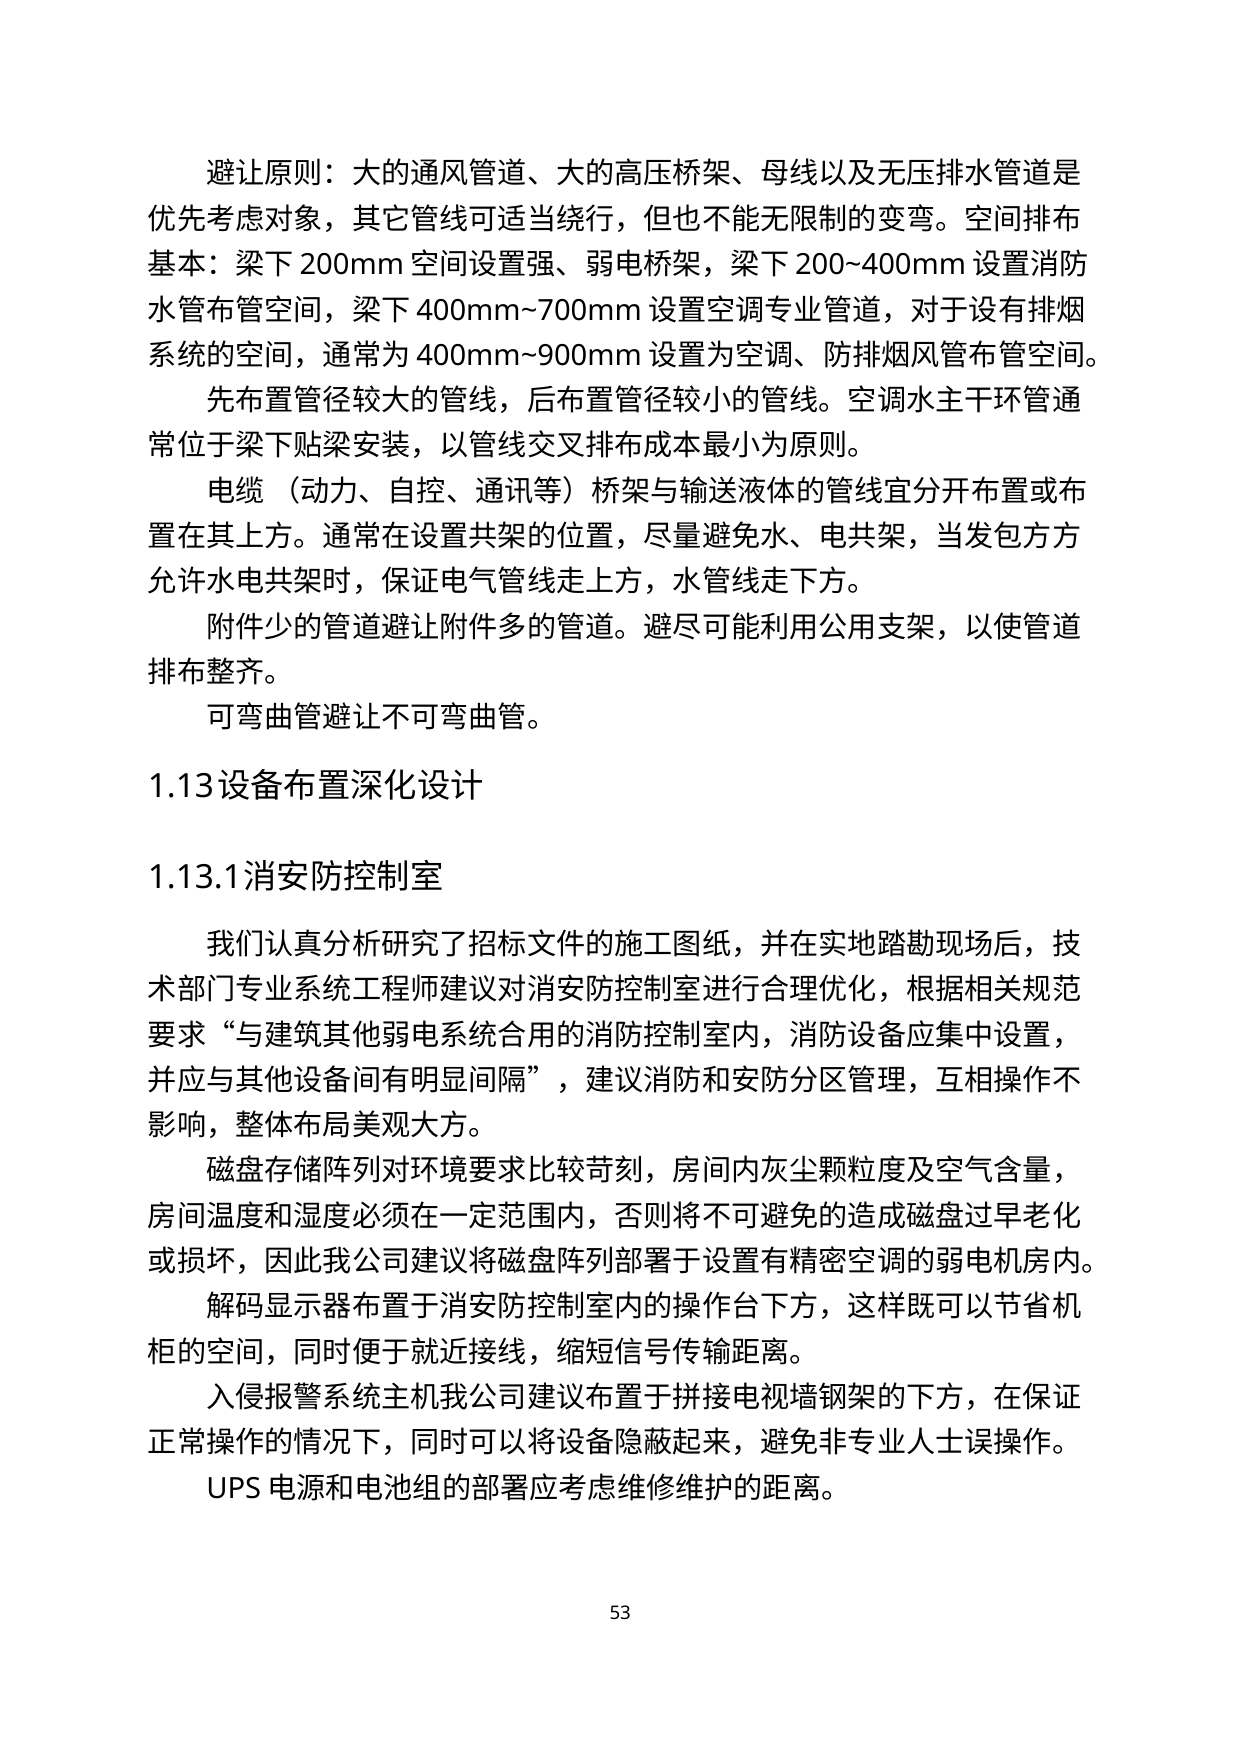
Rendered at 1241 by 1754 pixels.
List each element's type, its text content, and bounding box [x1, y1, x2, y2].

subtitle 消安防控制室 [148, 828, 1092, 919]
text 磁盘存储阵列对环境要求比较苛刻，房间内灰尘颗粒度及空气含量，房间温度和湿度必须在一定范围内，否则将不可避免的造成磁盘过早老化或损坏，因此我公司建议将磁盘阵列部署于设置有精密空调的弱电机房内。 [148, 1146, 1092, 1281]
text 解码显示器布置于消安防控制室内的操作台下方，这样既可以节省机柜的空间，同时便于就近接线，缩短信号传输距离。 [148, 1281, 1092, 1372]
text 附件少的管道避让附件多的管道。避尽可能利用公用支架，以使管道排布整齐。 [148, 602, 1092, 692]
subtitle 设备布置深化设计 [148, 738, 1092, 828]
text 入侵报警系统主机我公司建议布置于拼接电视墙钢架的下方，在保证正常操作的情况下，同时可以将设备隐蔽起来，避免非专业人士误操作。 [148, 1372, 1092, 1463]
text UPS电源和电池组的部署应考虑维修维护的距离。 [148, 1463, 1092, 1508]
text 可弯曲管避让不可弯曲管。 [148, 692, 1092, 738]
text 我们认真分析研究了招标文件的施工图纸，并在实地踏勘现场后，技术部门专业系统工程师建议对消安防控制室进行合理优化，根据相关规范要求“与建筑其他弱电系统合用的消防控制室内，消防设备应集中设置，并应与其他设备间有明显间隔”，建议消防和安防分区管理，互相操作不影响，整体布局美观大方。 [148, 919, 1092, 1146]
text 电缆 （动力、自控、通讯等）桥架与输送液体的管线宜分开布置或布置在其上方。通常在设置共架的位置，尽量避免水、电共架，当发包方方允许水电共架时，保证电气管线走上方，水管线走下方。 [148, 466, 1092, 602]
text 先布置管径较大的管线，后布置管径较小的管线。空调水主干环管通常位于梁下贴梁安装，以管线交叉排布成本最小为原则。 [148, 375, 1092, 466]
text 避让原则：大的通风管道、大的高压桥架、母线以及无压排水管道是优先考虑对象，其它管线可适当绕行，但也不能无限制的变弯。空间排布基本：梁下200mm空间设置强、弱电桥架，梁下200~400mm设置消防水管布管空间，梁下400mm~700mm设置空调专业管道，对于设有排烟系统的空间，通常为400mm~900mm设置为空调、防排烟风管布管空间。 [148, 149, 1092, 375]
